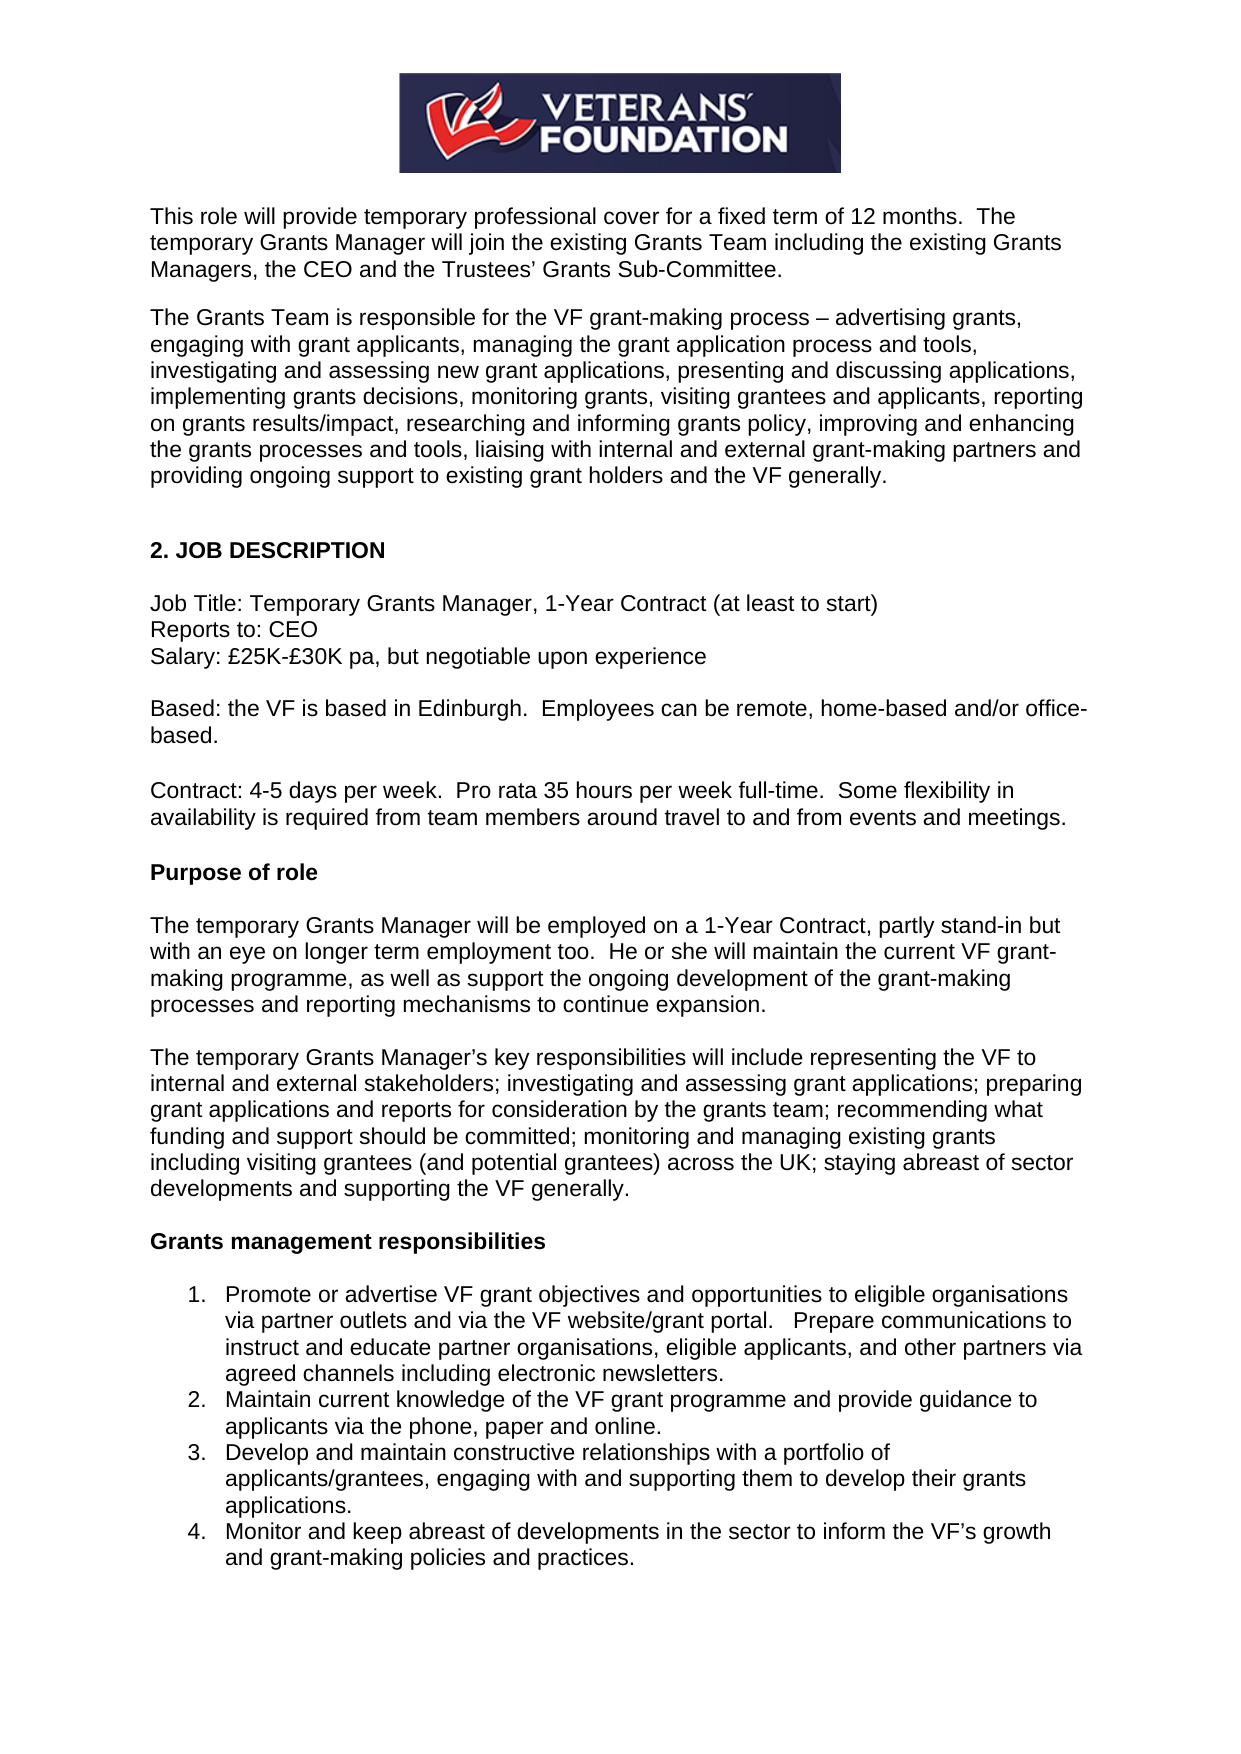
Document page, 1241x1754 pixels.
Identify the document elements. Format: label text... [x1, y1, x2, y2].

list Develop and maintain constructive relationships with a portfolio of applicants/grantees, engaging with and supporting them to develop their grants applications. [187, 1439, 1090, 1518]
picture [399, 73, 841, 173]
text Reports to: CEO [150, 616, 1090, 643]
text 2. JOB DESCRIPTION [150, 537, 1090, 564]
text The Grants Team is responsible for the VF grant-making process – advertising grants, engaging with grant applicants, managing the grant application process and tools, investigating and assessing new grant applications, presenting and discussing applications, implementing grants decisions, monitoring grants, visiting grantees and applicants, reporting on grants results/impact, researching and informing grants policy, improving and enhancing the grants processes and tools, liaising with internal and external grant-making partners and providing ongoing support to existing grant holders and the VF generally. [150, 304, 1090, 489]
text Purpose of role [150, 859, 1090, 886]
text Based: the VF is based in Edinburgh. Employees can be remote, home-based and/or office-based. [150, 695, 1090, 748]
list Maintain current knowledge of the VF grant programme and provide guidance to applicants via the phone, paper and online. [187, 1386, 1090, 1439]
text This role will provide temporary professional cover for a fixed term of 12 months. The temporary Grants Manager will join the existing Grants Team including the existing Grants Managers, the CEO and the Trustees’ Grants Sub-Committee. [150, 203, 1090, 282]
text Contract: 4-5 days per week. Pro rata 35 hours per week full-time. Some flexibility in availability is required from team members around travel to and from events and meetings. [150, 777, 1090, 830]
text The temporary Grants Manager’s key responsibilities will include representing the VF to internal and external stakeholders; investigating and assessing grant applications; preparing grant applications and reports for consideration by the grants team; recommending what funding and support should be committed; monitoring and managing existing grants including visiting grantees (and potential grantees) across the UK; staying abreast of sector developments and supporting the VF generally. [150, 1044, 1090, 1202]
list Promote or advertise VF grant objectives and opportunities to eligible organisations via partner outlets and via the VF website/grant portal. Prepare communications to instruct and educate partner organisations, eligible applicants, and other partners via agreed channels including electronic newsletters. [187, 1281, 1090, 1386]
text Grants management responsibilities [150, 1228, 1090, 1254]
text The temporary Grants Manager will be employed on a 1-Year Contract, partly stand-in but with an eye on longer term employment too. He or she will maintain the current VF grant-making programme, as well as support the ongoing development of the grant-making processes and reporting mechanisms to continue expansion. [150, 912, 1090, 1017]
list Monitor and keep abreast of developments in the sector to inform the VF’s growth and grant-making policies and practices. [187, 1518, 1090, 1571]
text Job Title: Temporary Grants Manager, 1-Year Contract (at least to start) [150, 590, 1090, 616]
text Salary: £25K-£30K pa, but negotiable upon experience [150, 643, 1090, 669]
